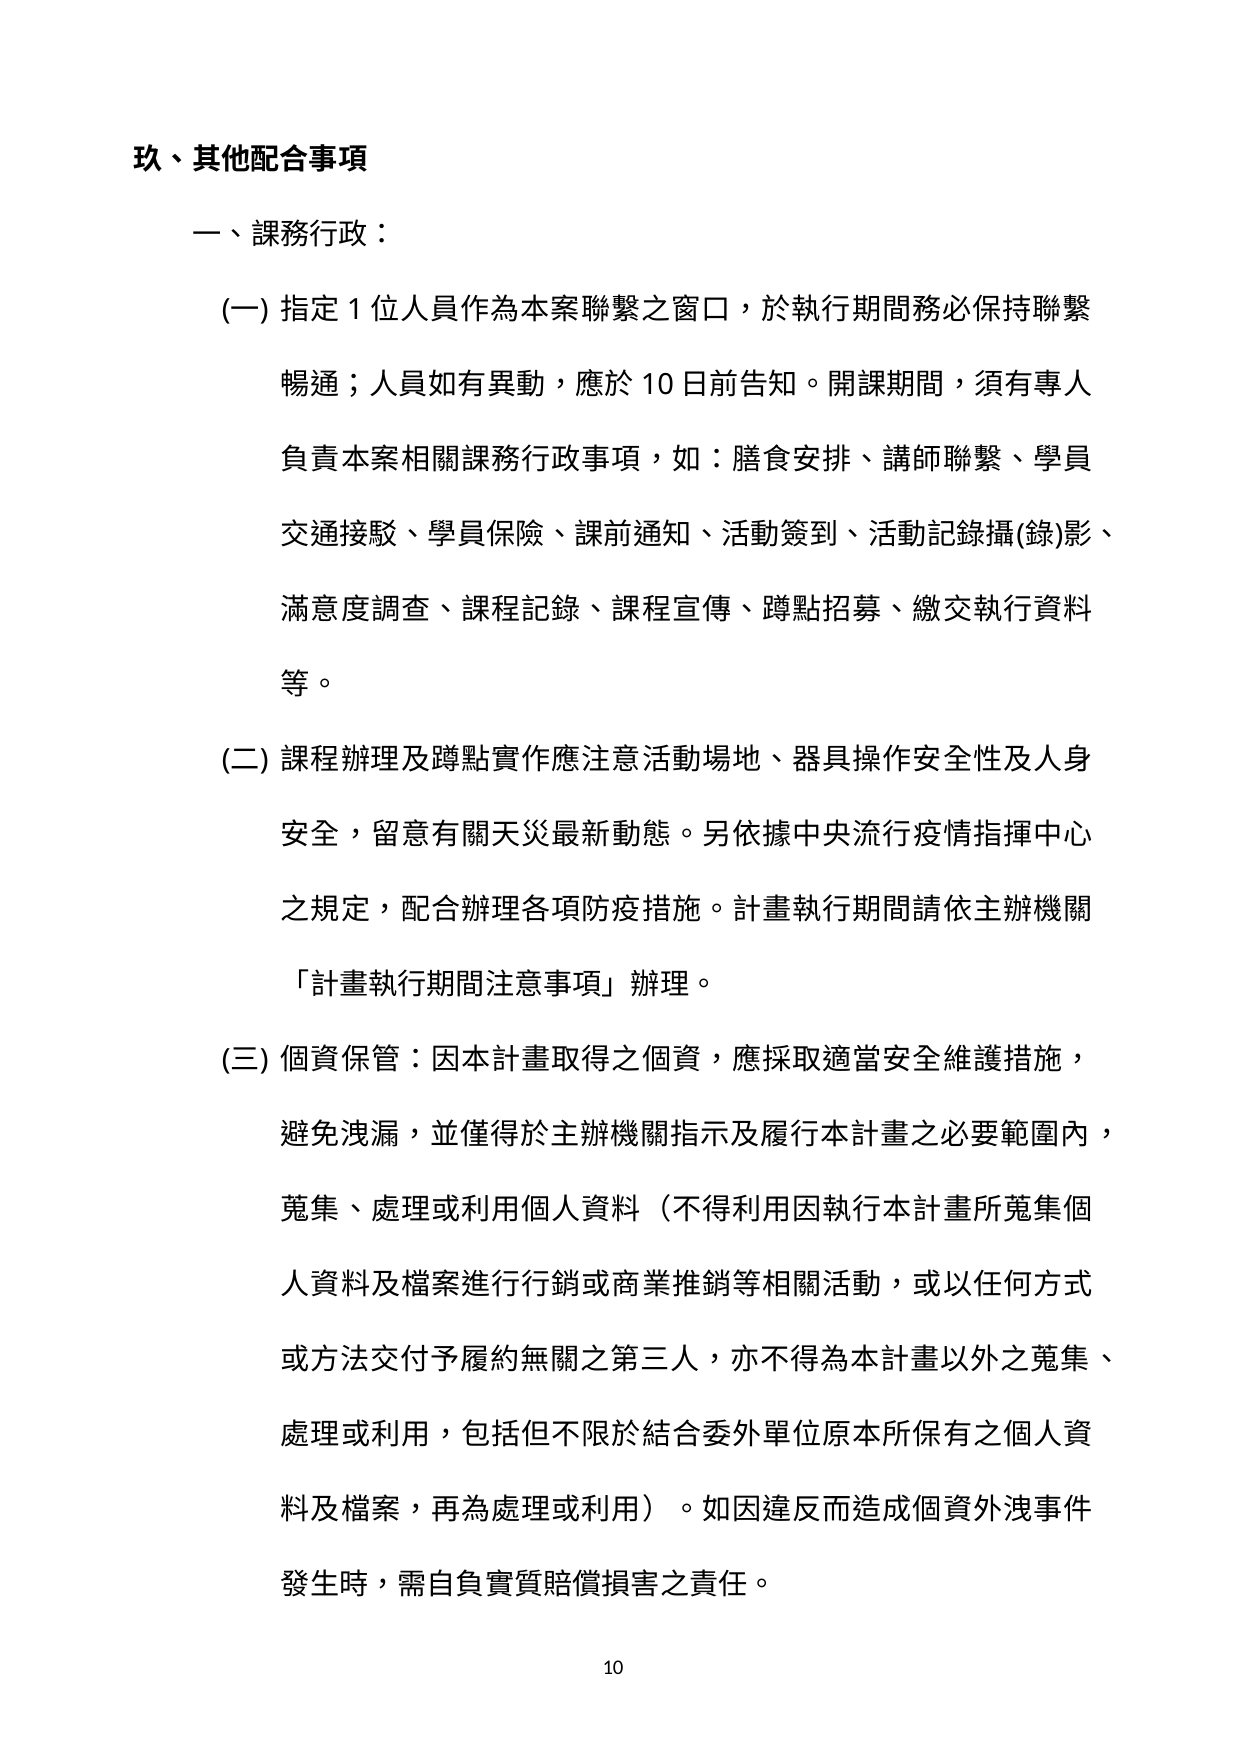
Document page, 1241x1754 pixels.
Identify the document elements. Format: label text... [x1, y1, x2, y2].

list 指定1位人員作為本案聯繫之窗口，於執行期間務必保持聯繫暢通；人員如有異動，應於10日前告知。開課期間，須有專人負責本案相關課務行政事項，如：膳食安排、講師聯繫、學員交通接駁、學員保險、課前通知、活動簽到、活動記錄攝(錄)影、滿意度調查、課程記錄、課程宣傳、蹲點招募、繳交執行資料等。 [222, 269, 1093, 719]
list 課程辦理及蹲點實作應注意活動場地、器具操作安全性及人身安全，留意有關天災最新動態。另依據中央流行疫情指揮中心之規定，配合辦理各項防疫措施。計畫執行期間請依主辦機關「計畫執行期間注意事項」辦理。 [222, 719, 1093, 1019]
list 其他配合事項 [133, 119, 1093, 194]
list 課務行政： [192, 194, 1093, 269]
list 個資保管：因本計畫取得之個資，應採取適當安全維護措施，避免洩漏，並僅得於主辦機關指示及履行本計畫之必要範圍內，蒐集、處理或利用個人資料（不得利用因執行本計畫所蒐集個人資料及檔案進行行銷或商業推銷等相關活動，或以任何方式或方法交付予履約無關之第三人，亦不得為本計畫以外之蒐集、處理或利用，包括但不限於結合委外單位原本所保有之個人資料及檔案，再為處理或利用）。如因違反而造成個資外洩事件發生時，需自負實質賠償損害之責任。 [222, 1019, 1093, 1619]
